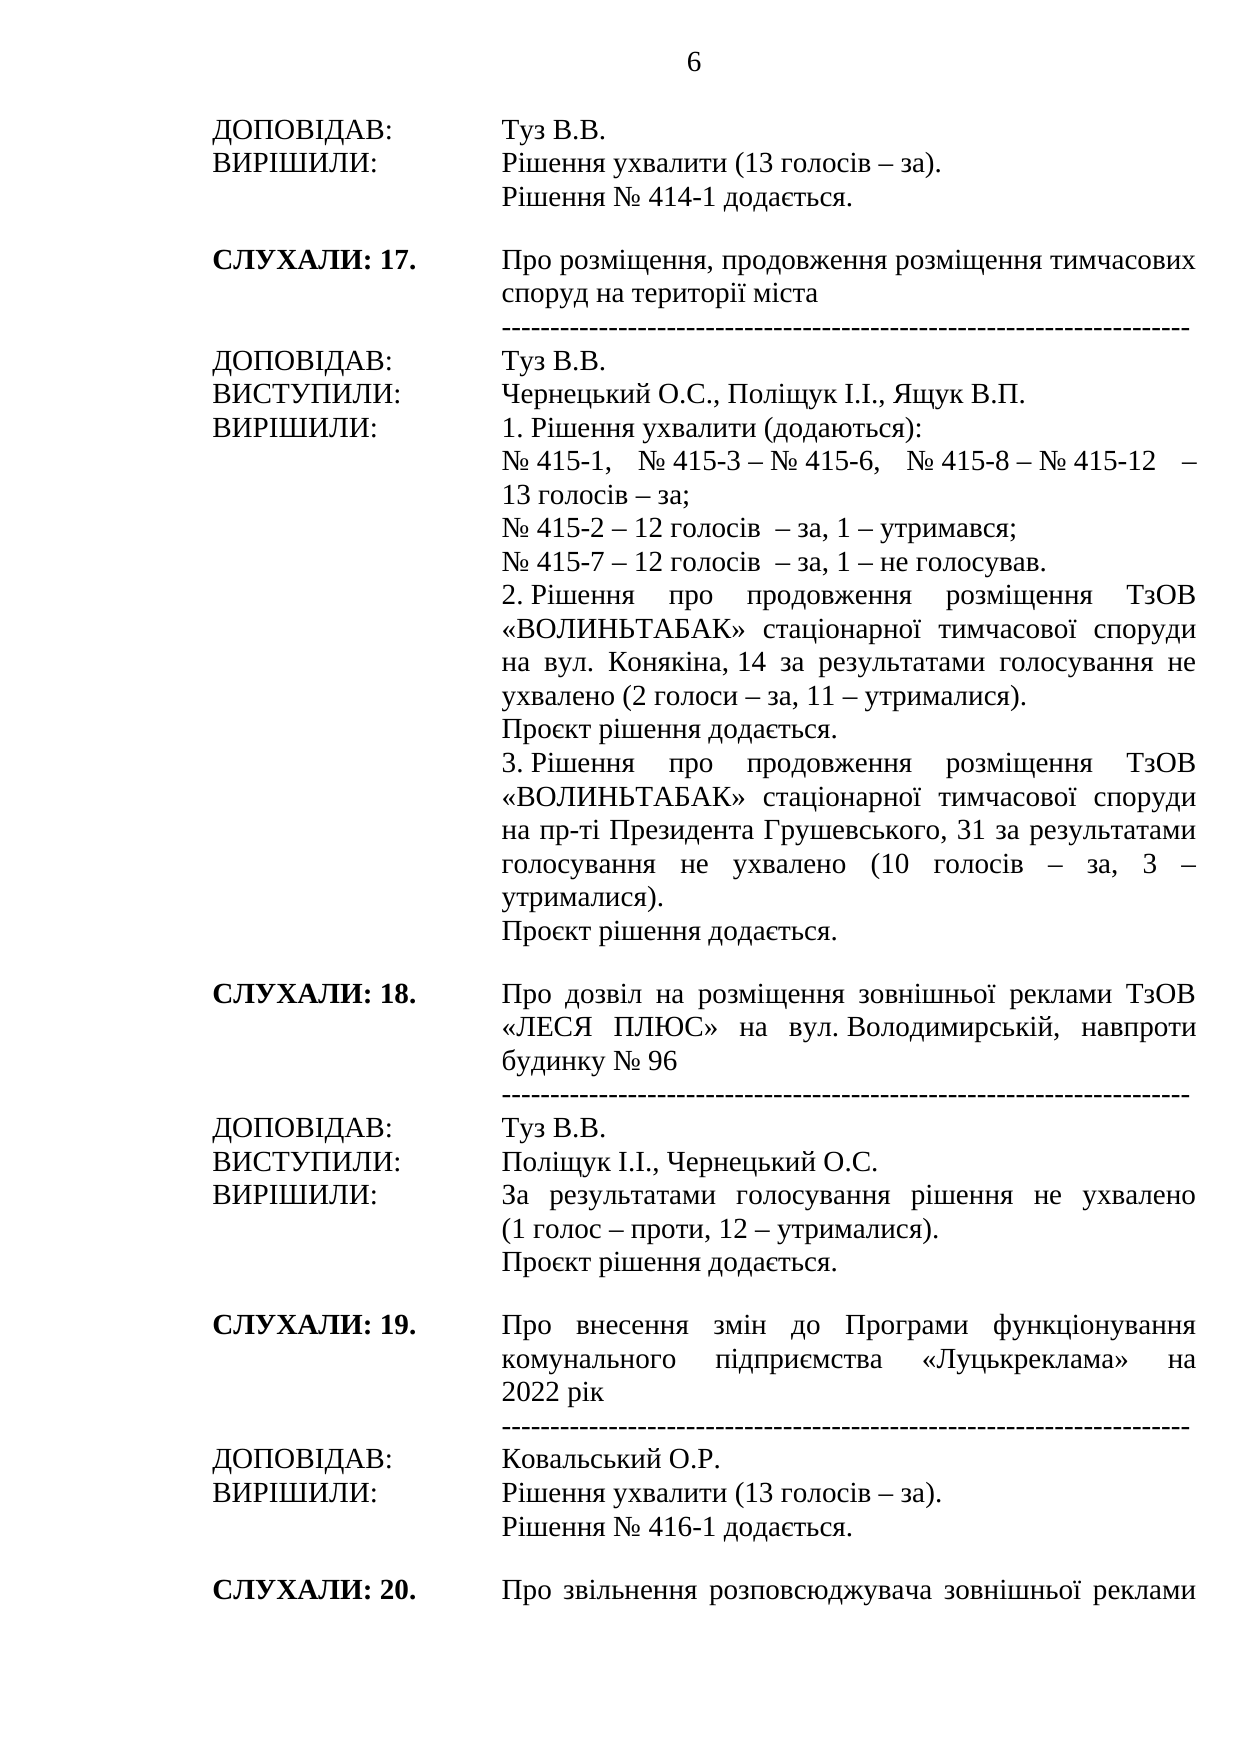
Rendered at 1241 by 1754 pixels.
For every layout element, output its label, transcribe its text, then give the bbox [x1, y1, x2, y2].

table_cell Про дозвіл на розміщення зовнішньої реклами ТзОВ «ЛЕСЯ ПЛЮС» на вул. Володимирській, навпроти будинку № 96 ----------------------------------------------------------------------- Туз В.В. Поліщук І.І., Чернецький О.С. За результатами голосування рішення не ухвалено (1 голос – проти, 12 – утрималися). Проєкт рішення додається. [488, 961, 1207, 1293]
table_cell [488, 1557, 1207, 1620]
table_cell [203, 97, 487, 227]
table_cell СЛУХАЛИ: 17. ДОПОВІДАВ: ВИСТУПИЛИ: ВИРІШИЛИ: [203, 227, 487, 961]
table_cell Про розміщення, продовження розміщення тимчасових споруд на території міста ----------------------------------------------------------------------- Туз В.В. Чернецький О.С., Поліщук І.І., Ящук В.П. 1. Рішення ухвалити (додаються): № 415-1, № 415-3 – № 415-6, № 415-8 – № 415-12 – 13 голосів – за; № 415-2 – 12 голосів – за, 1 – утримався; № 415-7 – 12 голосів – за, 1 – не голосував. 2. Рішення про продовження розміщення ТзОВ «ВОЛИНЬТАБАК» стаціонарної тимчасової споруди на вул. Конякіна, 14 за результатами голосування не ухвалено (2 голоси – за, 11 – утрималися). Проєкт рішення додається. 3. Рішення про продовження розміщення ТзОВ «ВОЛИНЬТАБАК» стаціонарної тимчасової споруди на пр-ті Президента Грушевського, 31 за результатами голосування не ухвалено (10 голосів – за, 3 – утрималися). Проєкт рішення додається. [488, 227, 1207, 961]
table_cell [203, 1557, 487, 1620]
table_cell СЛУХАЛИ: 18. ДОПОВІДАВ: ВИСТУПИЛИ: ВИРІШИЛИ: [203, 961, 487, 1293]
table_cell СЛУХАЛИ: 19. ДОПОВІДАВ: ВИРІШИЛИ: [203, 1293, 487, 1557]
table_cell Про внесення змін до Програми функціонування комунального підприємства «Луцькреклама» на 2022 рік ----------------------------------------------------------------------- Ковальський О.Р. Рішення ухвалити (13 голосів – за). Рішення № 416-1 додається. [488, 1293, 1207, 1557]
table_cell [488, 97, 1207, 227]
